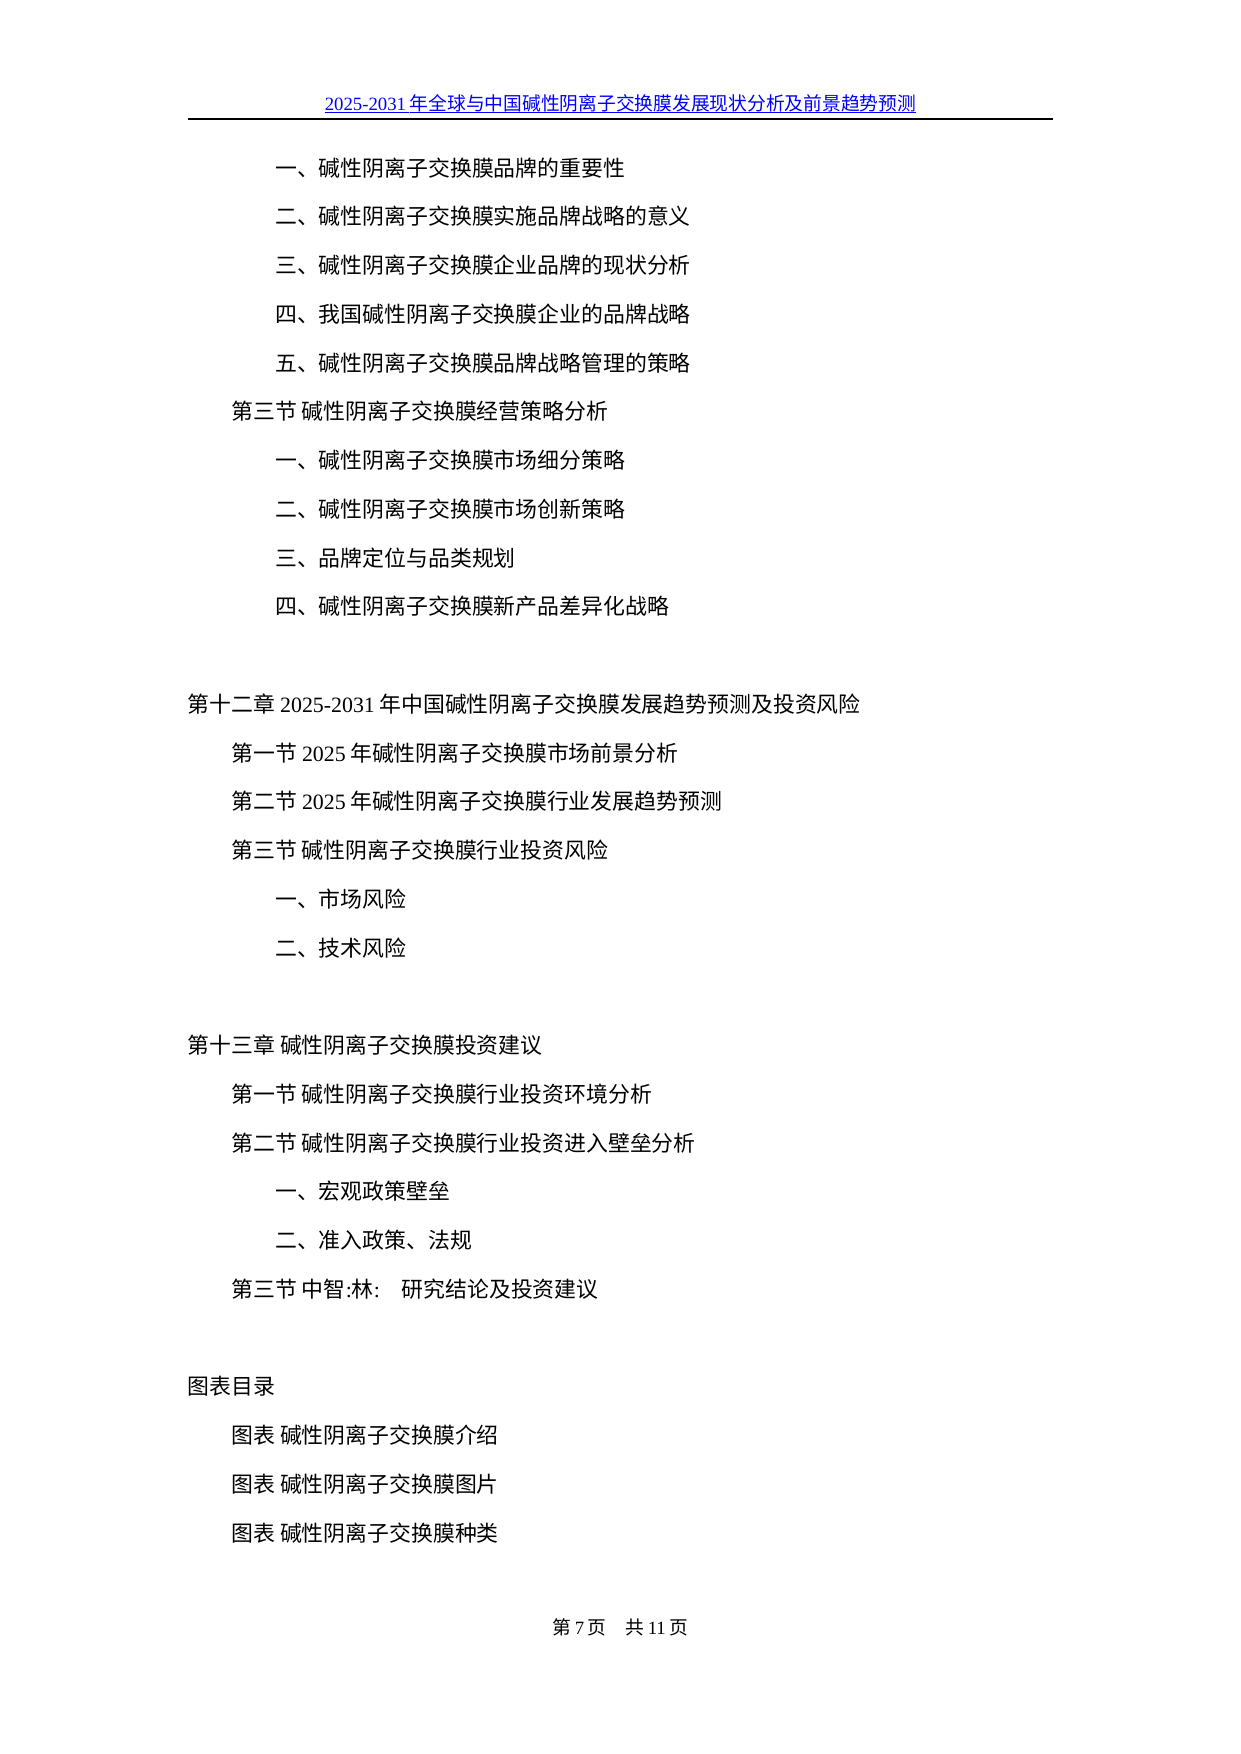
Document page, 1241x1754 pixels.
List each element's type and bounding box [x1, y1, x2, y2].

text [187, 150, 1053, 1548]
